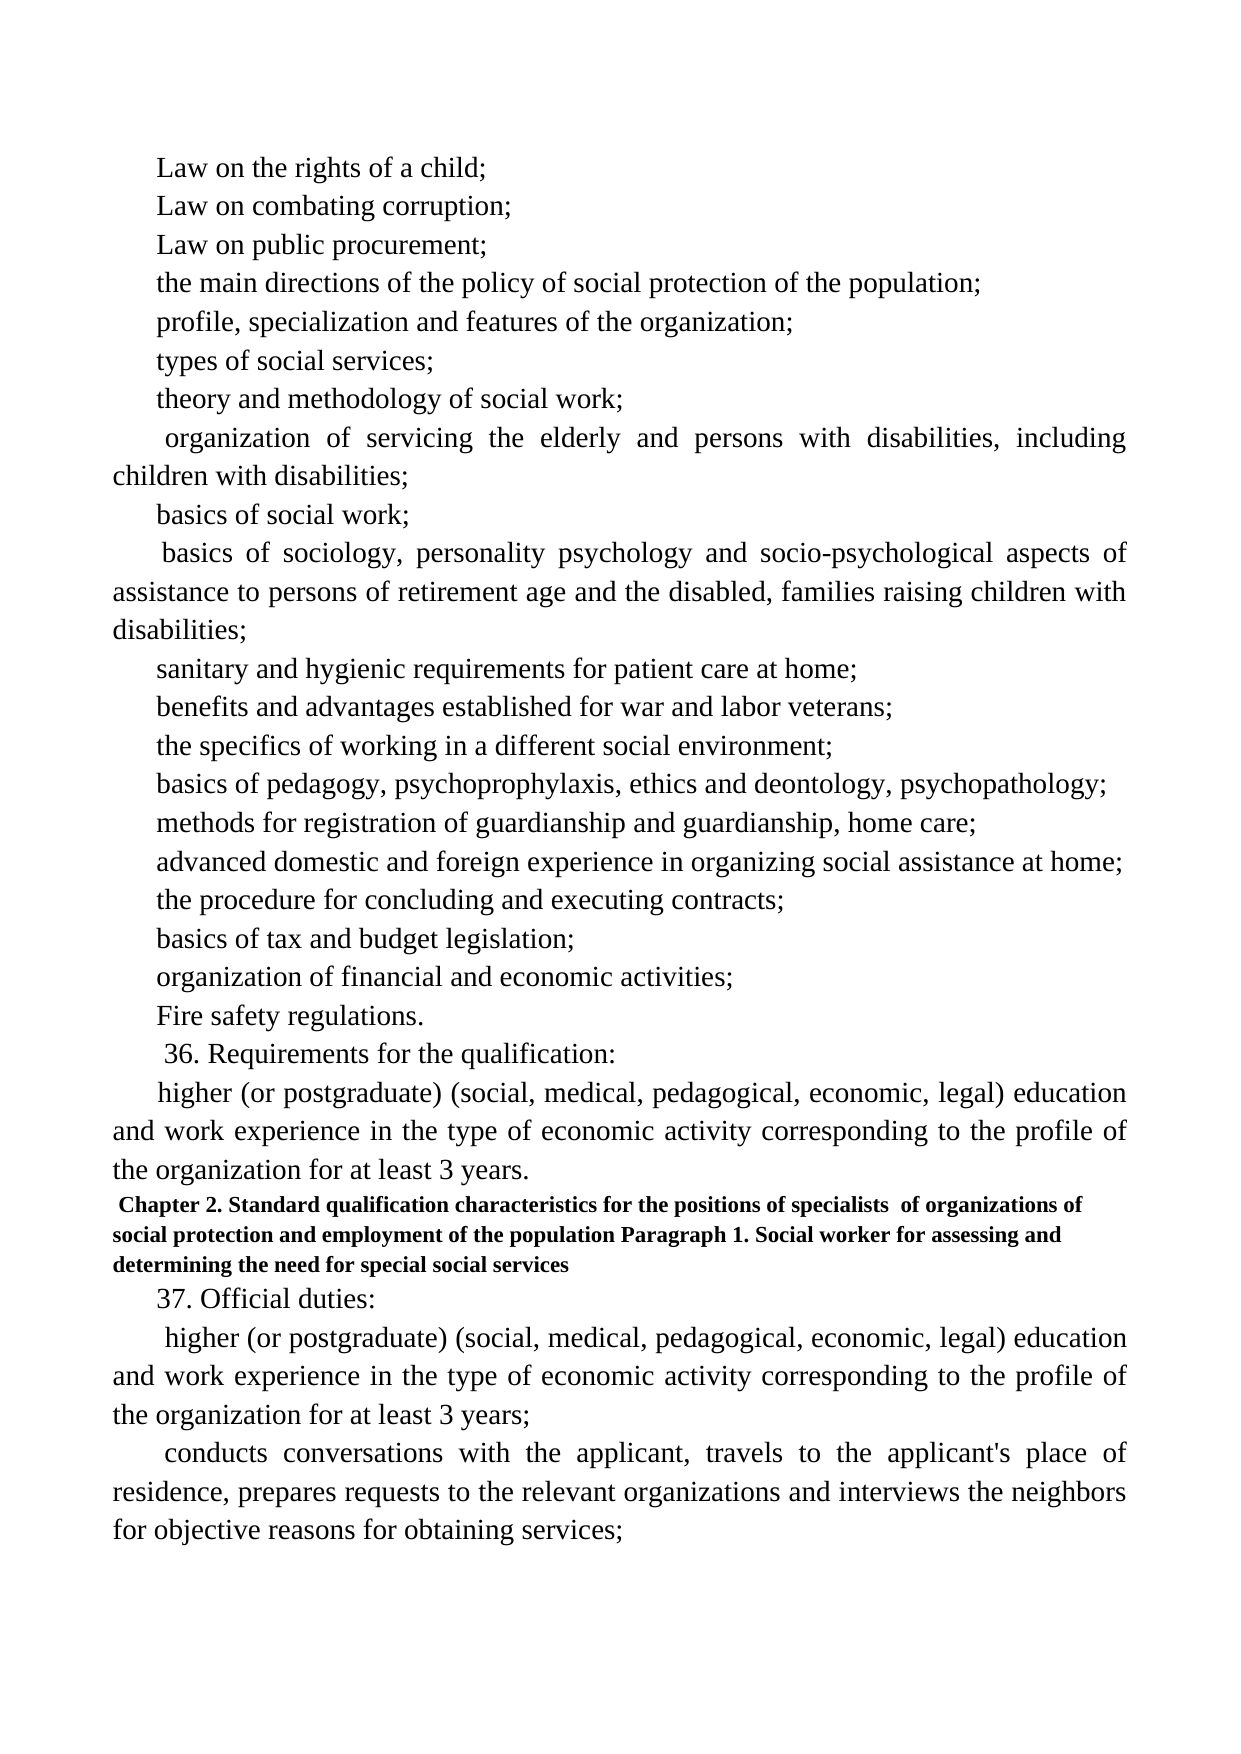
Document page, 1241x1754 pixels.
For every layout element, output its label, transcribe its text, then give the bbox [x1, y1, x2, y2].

text the procedure for concluding and executing contracts; [112, 882, 1128, 916]
text advanced domestic and foreign experience in organizing social assistance at home; [112, 844, 1128, 877]
text Chapter 2. Standard qualification characteristics for the positions of specialists of organizations of social protection and employment of the population Paragraph 1. Social worker for assessing and determining the need for special social services [112, 1191, 1128, 1277]
text theory and methodology of social work; [112, 381, 1128, 415]
text the main directions of the policy of social protection of the population; [112, 266, 1128, 299]
text sanitary and hygienic requirements for patient care at home; [112, 651, 1128, 684]
text higher (or postgraduate) (social, medical, pedagogical, economic, legal) education and work experience in the type of economic activity corresponding to the profile of the organization for at least 3 years. [112, 1075, 1128, 1186]
text the specifics of working in a different social environment; [112, 728, 1128, 762]
text higher (or postgraduate) (social, medical, pedagogical, economic, legal) education and work experience in the type of economic activity corresponding to the profile of the organization for at least 3 years; [112, 1320, 1128, 1430]
text conducts conversations with the applicant, travels to the applicant's place of residence, prepares requests to the relevant organizations and interviews the neighbors for objective reasons for obtaining services; [112, 1435, 1128, 1546]
text 37. Official duties: [112, 1281, 1128, 1315]
text benefits and advantages established for war and labor veterans; [112, 689, 1128, 723]
text basics of social work; [112, 497, 1128, 530]
text methods for registration of guardianship and guardianship, home care; [112, 805, 1128, 839]
text Law on public procurement; [112, 227, 1128, 261]
text profile, specialization and features of the organization; [112, 304, 1128, 338]
text basics of tax and budget legislation; [112, 921, 1128, 954]
text organization of servicing the elderly and persons with disabilities, including children with disabilities; [112, 420, 1128, 492]
text organization of financial and economic activities; [112, 959, 1128, 993]
text Fire safety regulations. [112, 998, 1128, 1031]
text 36. Requirements for the qualification: [112, 1036, 1128, 1070]
text basics of sociology, personality psychology and socio-psychological aspects of assistance to persons of retirement age and the disabled, families raising children with disabilities; [112, 535, 1128, 646]
text Law on combating corruption; [112, 188, 1128, 222]
text basics of pedagogy, psychoprophylaxis, ethics and deontology, psychopathology; [112, 767, 1128, 800]
text types of social services; [112, 343, 1128, 376]
text Law on the rights of a child; [112, 150, 1128, 183]
